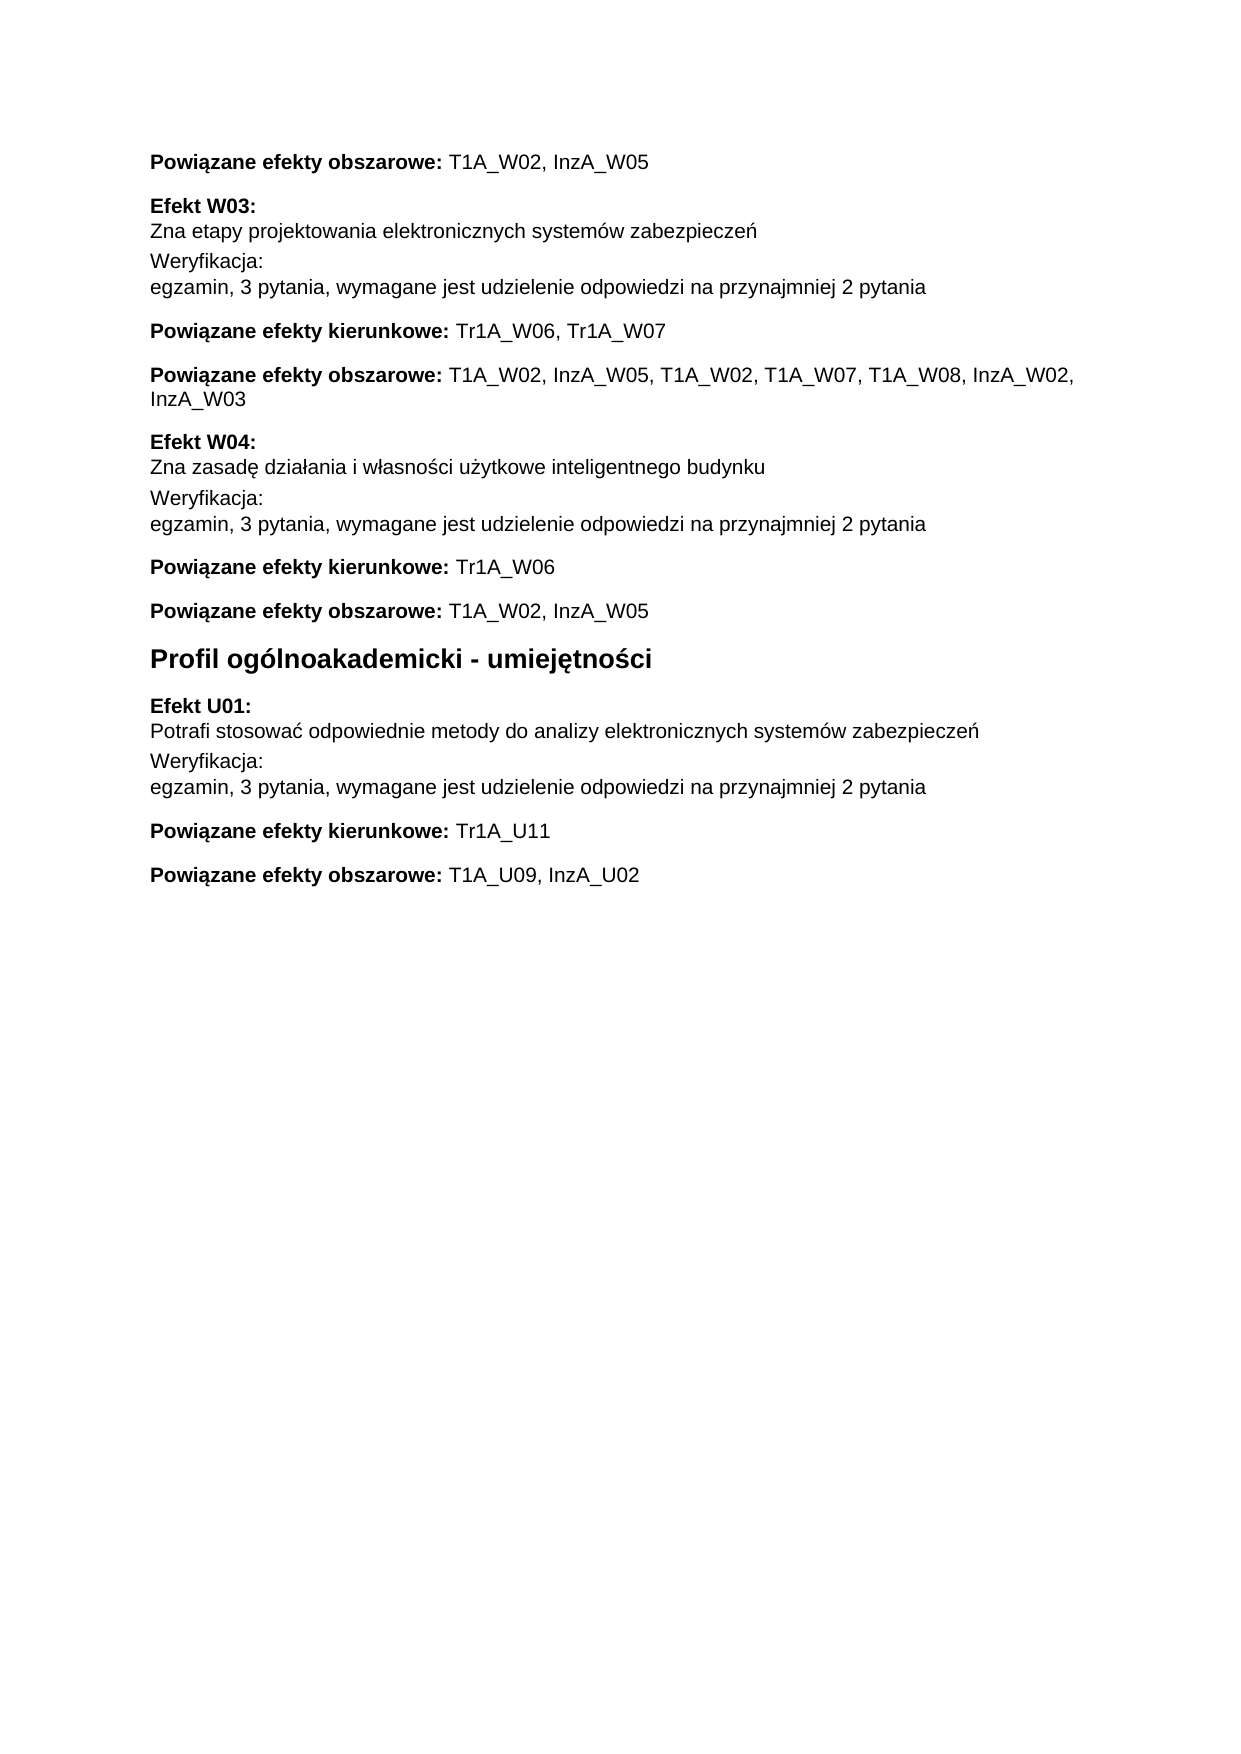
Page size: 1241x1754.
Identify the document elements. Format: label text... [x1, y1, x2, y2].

text Weryfikacja: [150, 485, 1090, 509]
text Powiązane efekty kierunkowe: Tr1A_W06 [150, 555, 1090, 579]
text Weryfikacja: [150, 749, 1090, 773]
text Potrafi stosować odpowiednie metody do analizy elektronicznych systemów zabezpieczeń [150, 719, 1090, 743]
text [150, 275, 1090, 299]
text Powiązane efekty obszarowe: T1A_W02, InzA_W05, T1A_W02, T1A_W07, T1A_W08, InzA_W02, InzA_W03 [150, 362, 1090, 410]
text Efekt W04: [150, 430, 1090, 454]
text Powiązane efekty obszarowe: T1A_W02, InzA_W05 [150, 599, 1090, 623]
text egzamin, 3 pytania, wymagane jest udzielenie odpowiedzi na przynajmniej 2 pytania [150, 511, 1090, 535]
text Weryfikacja: [150, 249, 1090, 273]
subtitle Profil ogólnoakademicki - umiejętności [150, 643, 1090, 674]
text Powiązane efekty obszarowe: T1A_W02, InzA_W05 [150, 150, 1090, 174]
text Powiązane efekty kierunkowe: Tr1A_W06, Tr1A_W07 [150, 319, 1090, 343]
text Powiązane efekty obszarowe: T1A_U09, InzA_U02 [150, 862, 1090, 886]
text Efekt U01: [150, 694, 1090, 718]
text Powiązane efekty kierunkowe: Tr1A_U11 [150, 819, 1090, 843]
text egzamin, 3 pytania, wymagane jest udzielenie odpowiedzi na przynajmniej 2 pytania [150, 775, 1090, 799]
text Zna etapy projektowania elektronicznych systemów zabezpieczeń [150, 219, 1090, 243]
text Zna zasadę działania i własności użytkowe inteligentnego budynku [150, 455, 1090, 479]
text Efekt W03: [150, 194, 1090, 218]
